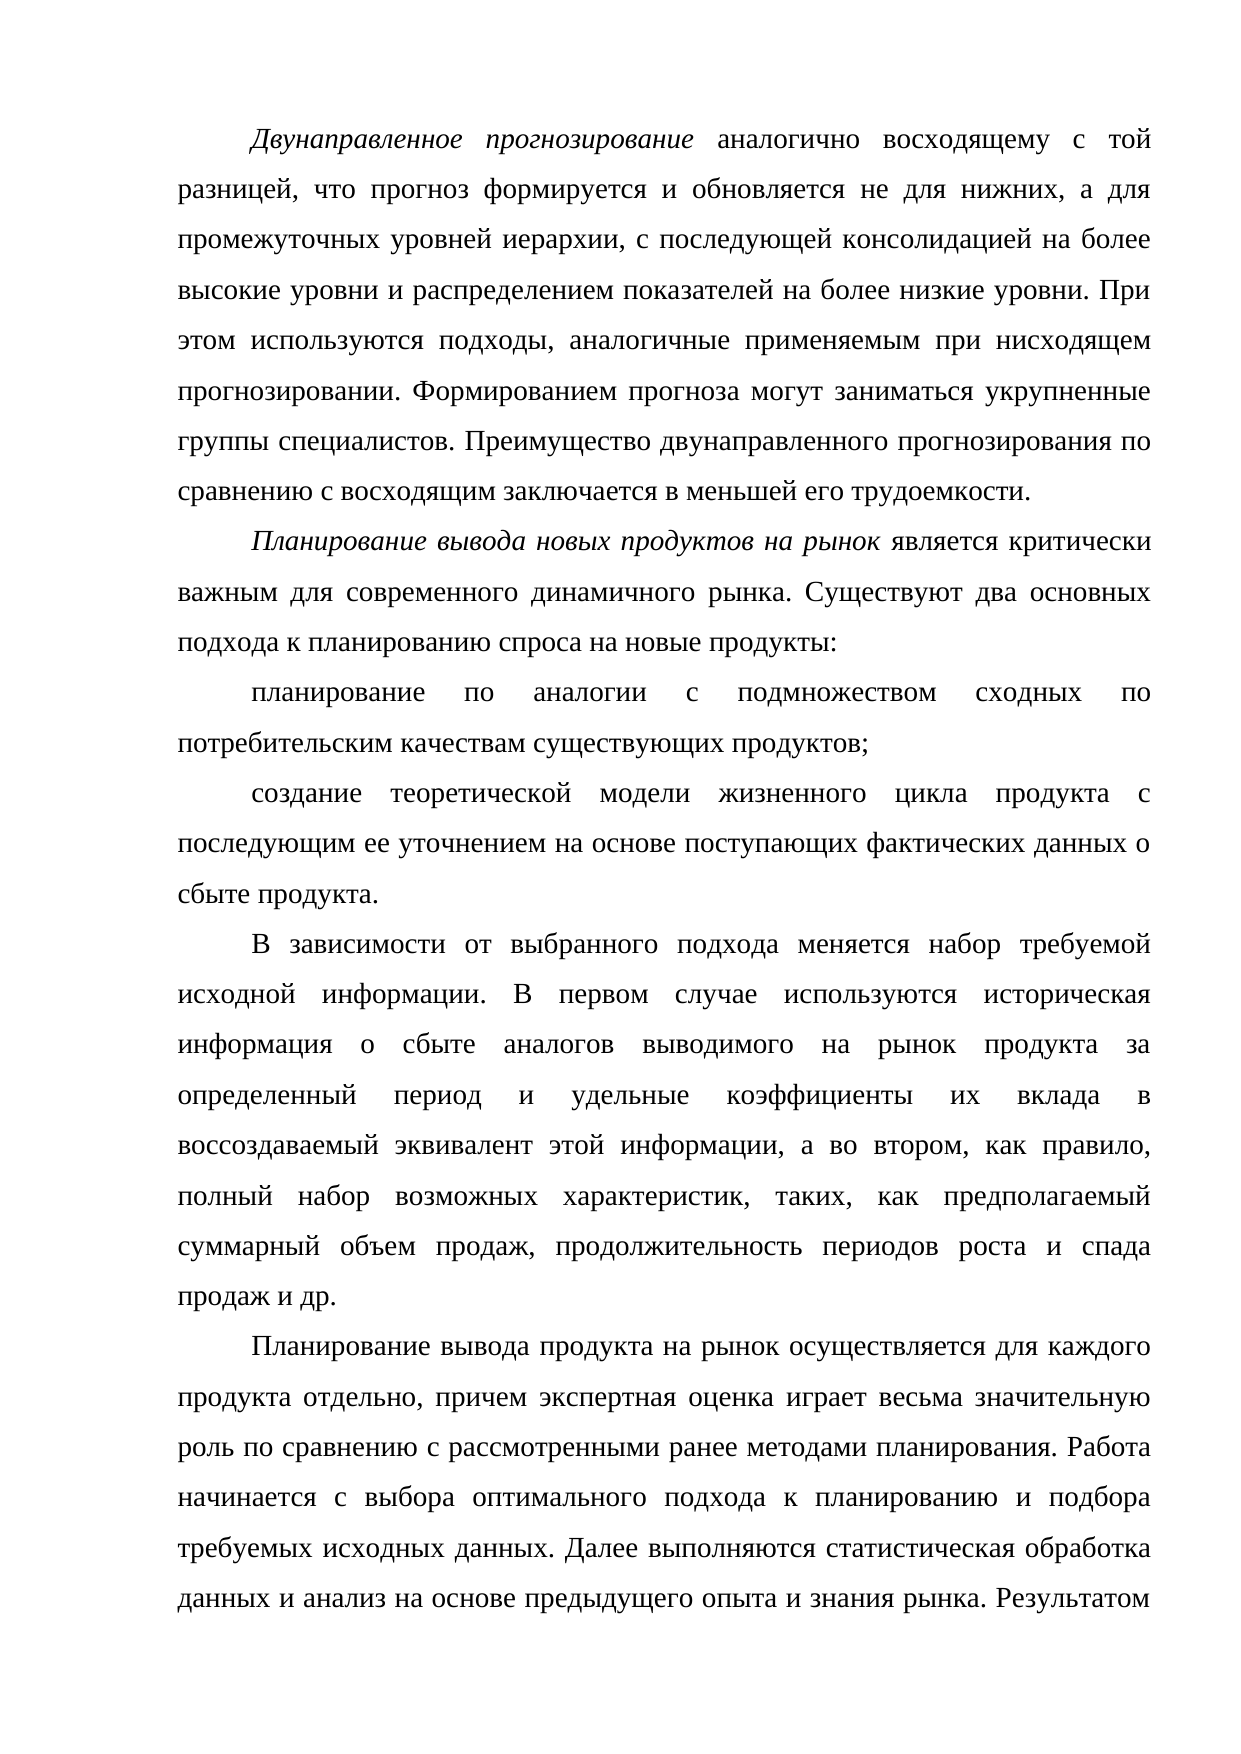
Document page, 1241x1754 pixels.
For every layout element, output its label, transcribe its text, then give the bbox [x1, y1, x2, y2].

text Планирование вывода новых продуктов на рынок является критически важным для современного динамичного рынка. Существуют два основных подхода к планированию спроса на новые продукты: [177, 523, 1152, 658]
text планирование по аналогии с подмножеством сходных по потребительским качествам существующих продуктов; [177, 674, 1152, 758]
text Двунаправленное прогнозирование аналогично восходящему с той разницей, что прогноз формируется и обновляется не для нижних, а для промежуточных уровней иерархии, с последующей консолидацией на более высокие уровни и распределением показателей на более низкие уровни. При этом используются подходы, аналогичные применяемым при нисходящем прогнозировании. Формированием прогноза могут заниматься укрупненные группы специалистов. Преимущество двунаправленного прогнозирования по сравнению с восходящим заключается в меньшей его трудоемкости. [177, 121, 1152, 507]
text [177, 1328, 1152, 1614]
text создание теоретической модели жизненного цикла продукта с последующим ее уточнением на основе поступающих фактических данных о сбыте продукта. [177, 775, 1152, 909]
text В зависимости от выбранного подхода меняется набор требуемой исходной информации. В первом случае используются историческая информация о сбыте аналогов выводимого на рынок продукта за определенный период и удельные коэффициенты их вклада в воссоздаваемый эквивалент этой информации, а во втором, как правило, полный набор возможных характеристик, таких, как предполагаемый суммарный объем продаж, продолжительность периодов роста и спада продаж и др. [177, 926, 1152, 1312]
